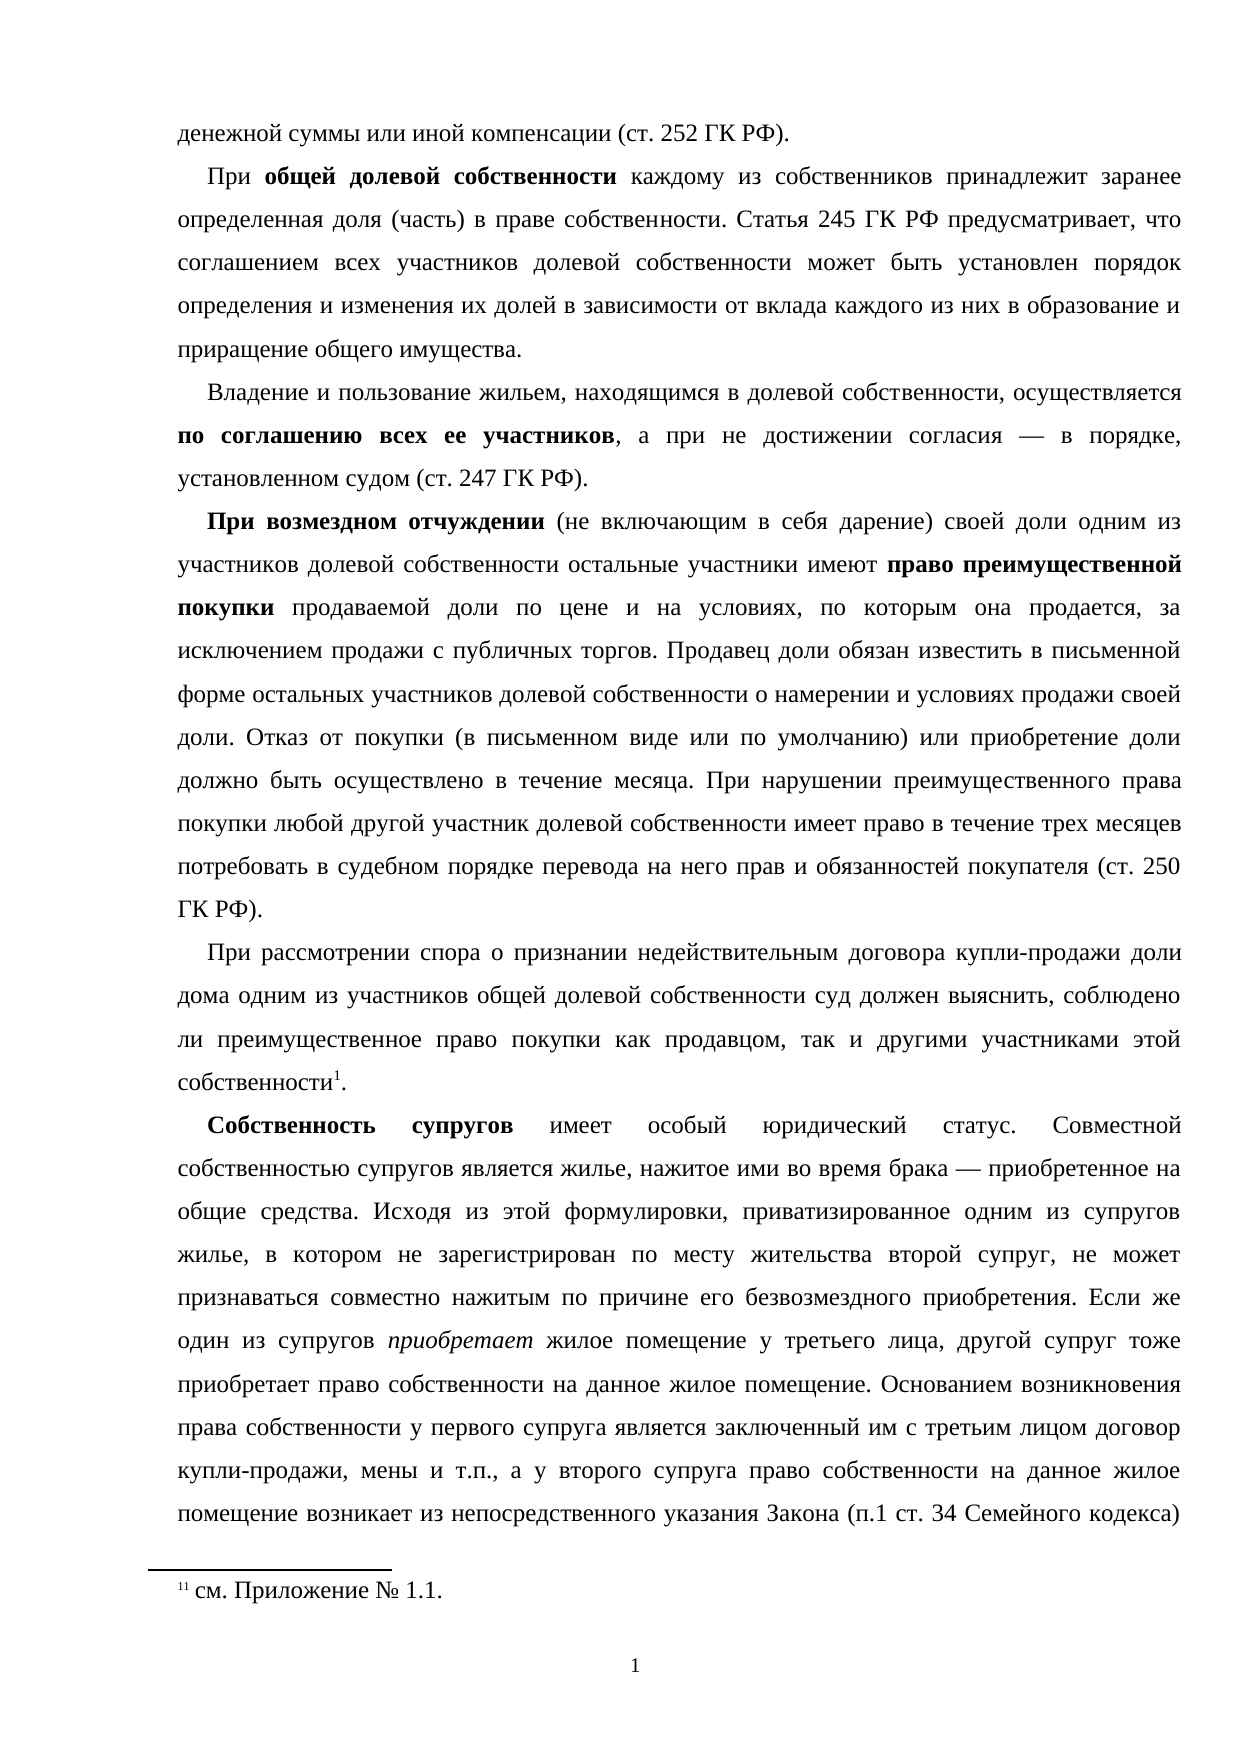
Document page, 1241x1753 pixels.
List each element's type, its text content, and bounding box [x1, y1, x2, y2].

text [177, 1110, 1182, 1527]
text При возмездном отчуждении (не включающим в себя дарение) своей доли одним из участников долевой собственности остальные участники имеют право преимущественной покупки продаваемой доли по цене и на условиях, по которым она продается, за исключением продажи с публичных торгов. Продавец доли обязан известить в письменной форме остальных участников долевой собственности о намерении и условиях продажи своей доли. Отказ от покупки (в письменном виде или по умолчанию) или приобретение доли должно быть осуществлено в течение месяца. При нарушении преимущественного права покупки любой другой участник долевой собственности имеет право в течение трех месяцев потребовать в судебном порядке перевода на него прав и обязанностей покупателя (ст. 250 ГК РФ). [177, 506, 1182, 923]
text Владение и пользование жильем, находящимся в долевой собственности, осуществляется по соглашению всех ее участников, а при не достижении согласия — в порядке, установленном судом (ст. 247 ГК РФ). [177, 377, 1182, 492]
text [177, 118, 1182, 147]
text При общей долевой собственности каждому из собственников принадлежит заранее определенная доля (часть) в праве собственности. Статья 245 ГК РФ предусматривает, что соглашением всех участников долевой собственности может быть установлен порядок определения и изменения их долей в зависимости от вклада каждого из них в образование и приращение общего имущества. [177, 161, 1182, 362]
text При рассмотрении спора о признании недействительным договора купли-продажи доли дома одним из участников общей долевой собственности суд должен выяснить, соблюдено ли преимущественное право покупки как продавцом, так и другими участниками этой собственности1. [177, 937, 1182, 1096]
